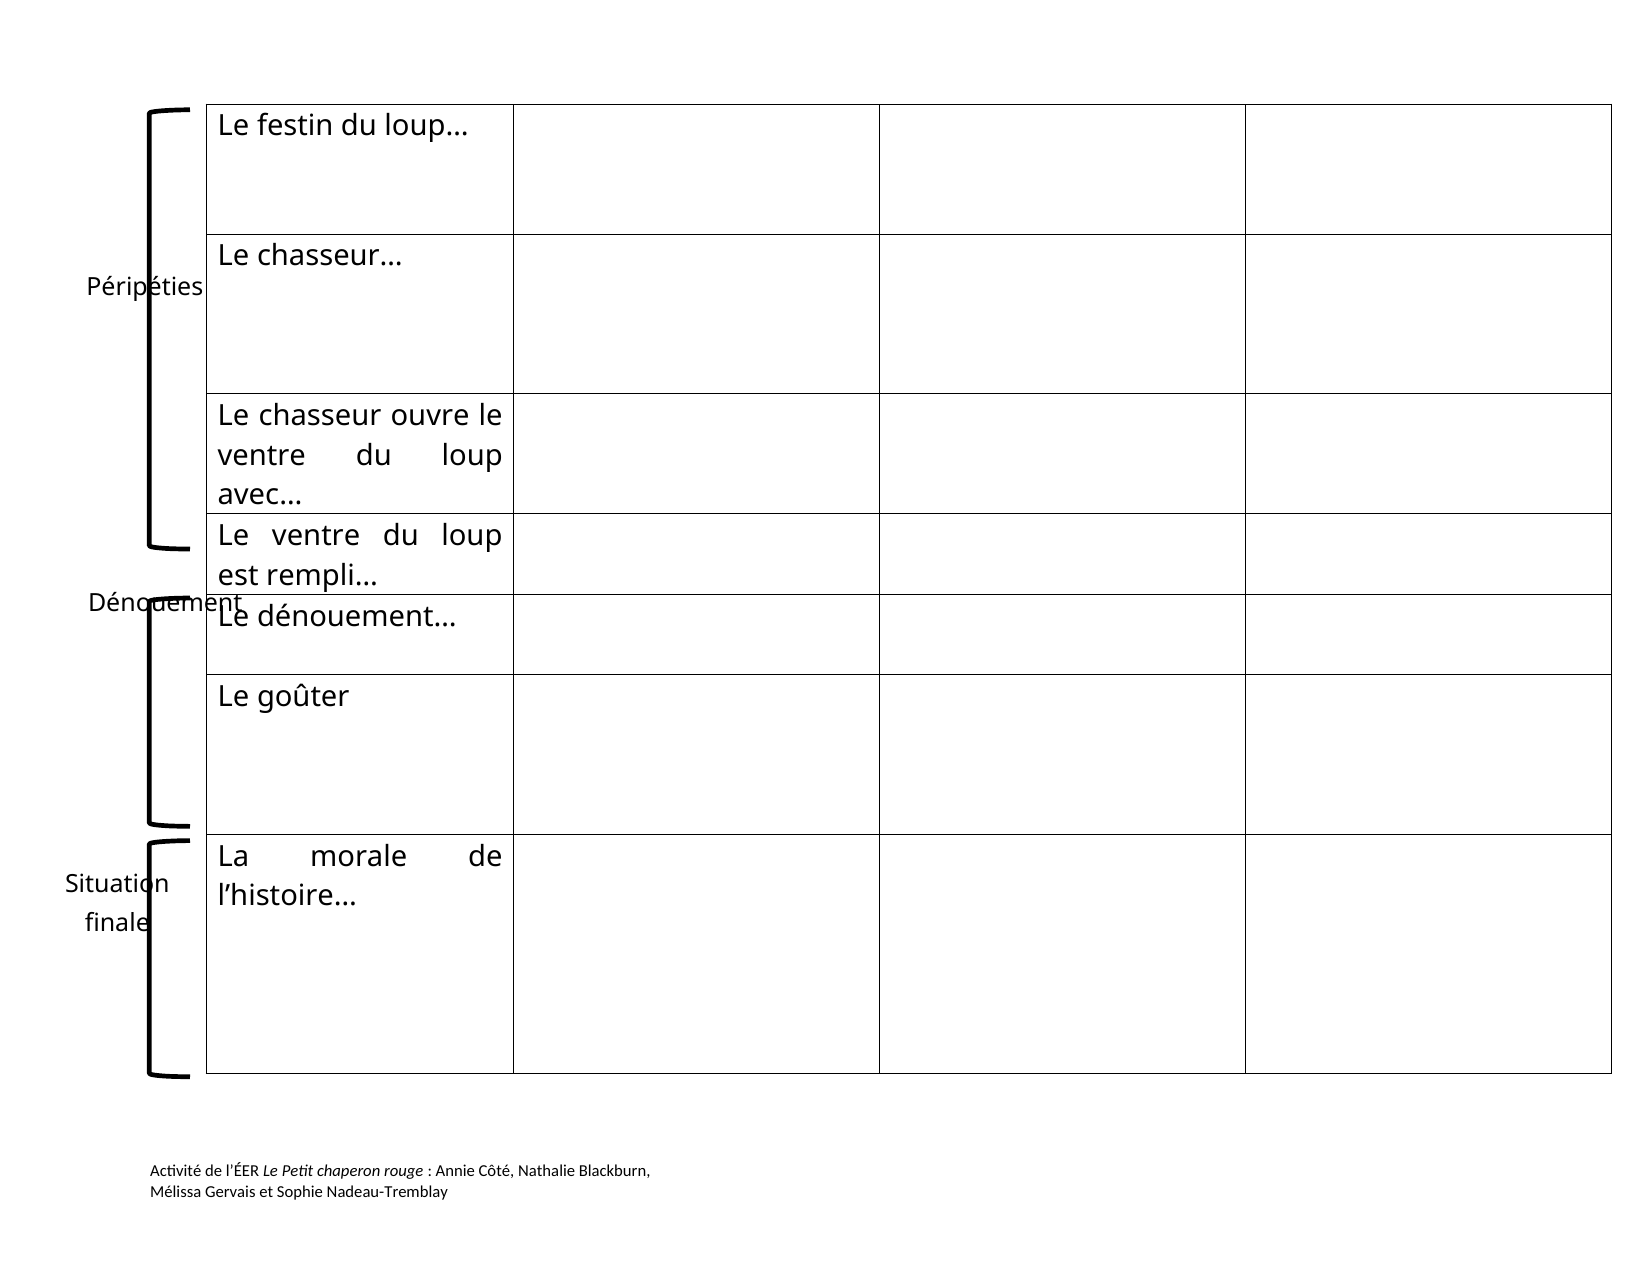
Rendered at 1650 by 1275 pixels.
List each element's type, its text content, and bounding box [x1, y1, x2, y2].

table_cell Le goûter [207, 675, 513, 834]
table_cell [880, 105, 1245, 233]
table_cell [1246, 514, 1611, 594]
table_cell [514, 235, 879, 393]
table_cell [514, 675, 879, 834]
table_cell [1246, 235, 1611, 393]
table_cell [514, 105, 879, 233]
table_cell [514, 514, 879, 594]
table_cell [880, 235, 1245, 393]
table_cell Le ventre du loup est rempli… [207, 514, 513, 594]
table_cell [1246, 394, 1611, 513]
table_cell [514, 394, 879, 513]
table_cell Le chasseur ouvre le ventre du loup avec… [207, 394, 513, 513]
table_cell [1246, 105, 1611, 233]
table_cell [1246, 835, 1611, 1073]
table_cell Le chasseur… [207, 235, 513, 393]
table_cell [880, 675, 1245, 834]
table_cell [880, 835, 1245, 1073]
table_cell La morale de l’histoire… [207, 835, 513, 1073]
table_cell [880, 394, 1245, 513]
table_cell Le dénouement… [207, 595, 513, 674]
table_cell [880, 595, 1245, 674]
table_cell [1246, 595, 1611, 674]
table_cell [514, 835, 879, 1073]
table_cell Le festin du loup… [207, 105, 513, 233]
table_cell [1246, 675, 1611, 834]
table_cell [880, 514, 1245, 594]
table_cell [514, 595, 879, 674]
